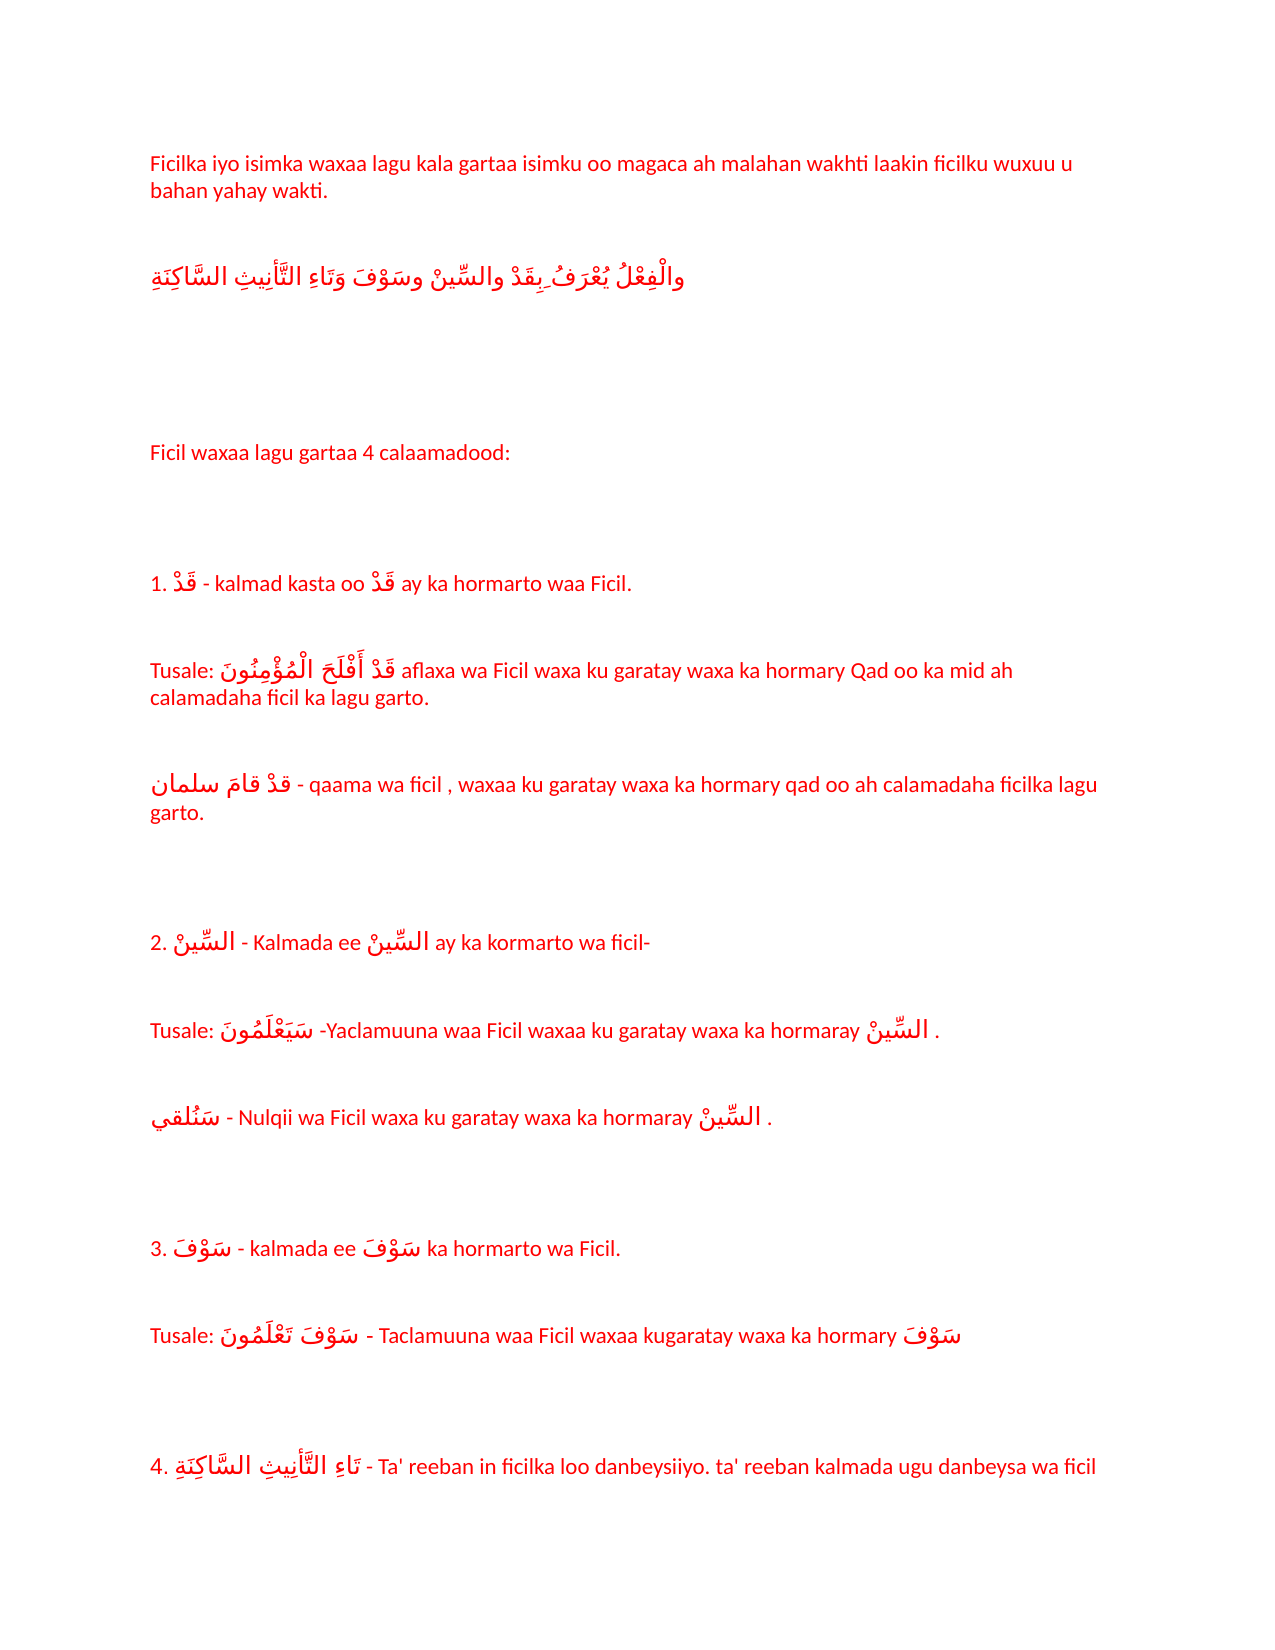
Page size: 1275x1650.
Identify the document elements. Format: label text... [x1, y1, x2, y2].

text Ficilka iyo isimka waxaa lagu kala gartaa isimku oo magaca ah malahan wakhti laakin ficilku wuxuu u bahan yahay wakti. [150, 150, 1125, 204]
text سَنُلقي - Nulqii wa Ficil waxa ku garatay waxa ka hormaray السِّينْ . [150, 1104, 1125, 1131]
text 4. تَاءِ التَّأنِيثِ السَّاكِنَةِ - Ta' reeban in ficilka loo danbeysiiyo. ta' reeban kalmada ugu danbeysa wa ficil [150, 1453, 1125, 1480]
text Tusale: قَدْ أَفْلَحَ الْمُؤْمِنُونَ aflaxa wa Ficil waxa ku garatay waxa ka hormary Qad oo ka mid ah calamadaha ficil ka lagu garto. [150, 657, 1125, 711]
text والْفِعْلُ يُعْرَفُ ِبِقَدْ والسِّينْ وسَوْفَ وَتَاءِ التَّأنِيثِ السَّاكِنَةِ [150, 264, 1125, 291]
text Tusale: سَوْفَ تَعْلَمُونَ - Taclamuuna waa Ficil waxaa kugaratay waxa ka hormary سَوْفَ [150, 1322, 1125, 1349]
text 1. قَدْ - kalmad kasta oo قَدْ ay ka hormarto waa Ficil. [150, 570, 1125, 597]
text Ficil waxaa lagu gartaa 4 calaamadood: [150, 439, 1125, 466]
text Tusale: سَيَعْلَمُونَ -Yaclamuuna waa Ficil waxaa ku garatay waxa ka hormaray السِّينْ . [150, 1017, 1125, 1043]
text 2. السِّينْ - Kalmada ee السِّينْ ay ka kormarto wa ficil- [150, 929, 1125, 956]
text قدْ قامَ سلمان - qaama wa ficil , waxaa ku garatay waxa ka hormary qad oo ah calamadaha ficilka lagu garto. [150, 771, 1125, 825]
text 3. سَوْفَ - kalmada ee سَوْفَ ka hormarto wa Ficil. [150, 1235, 1125, 1262]
